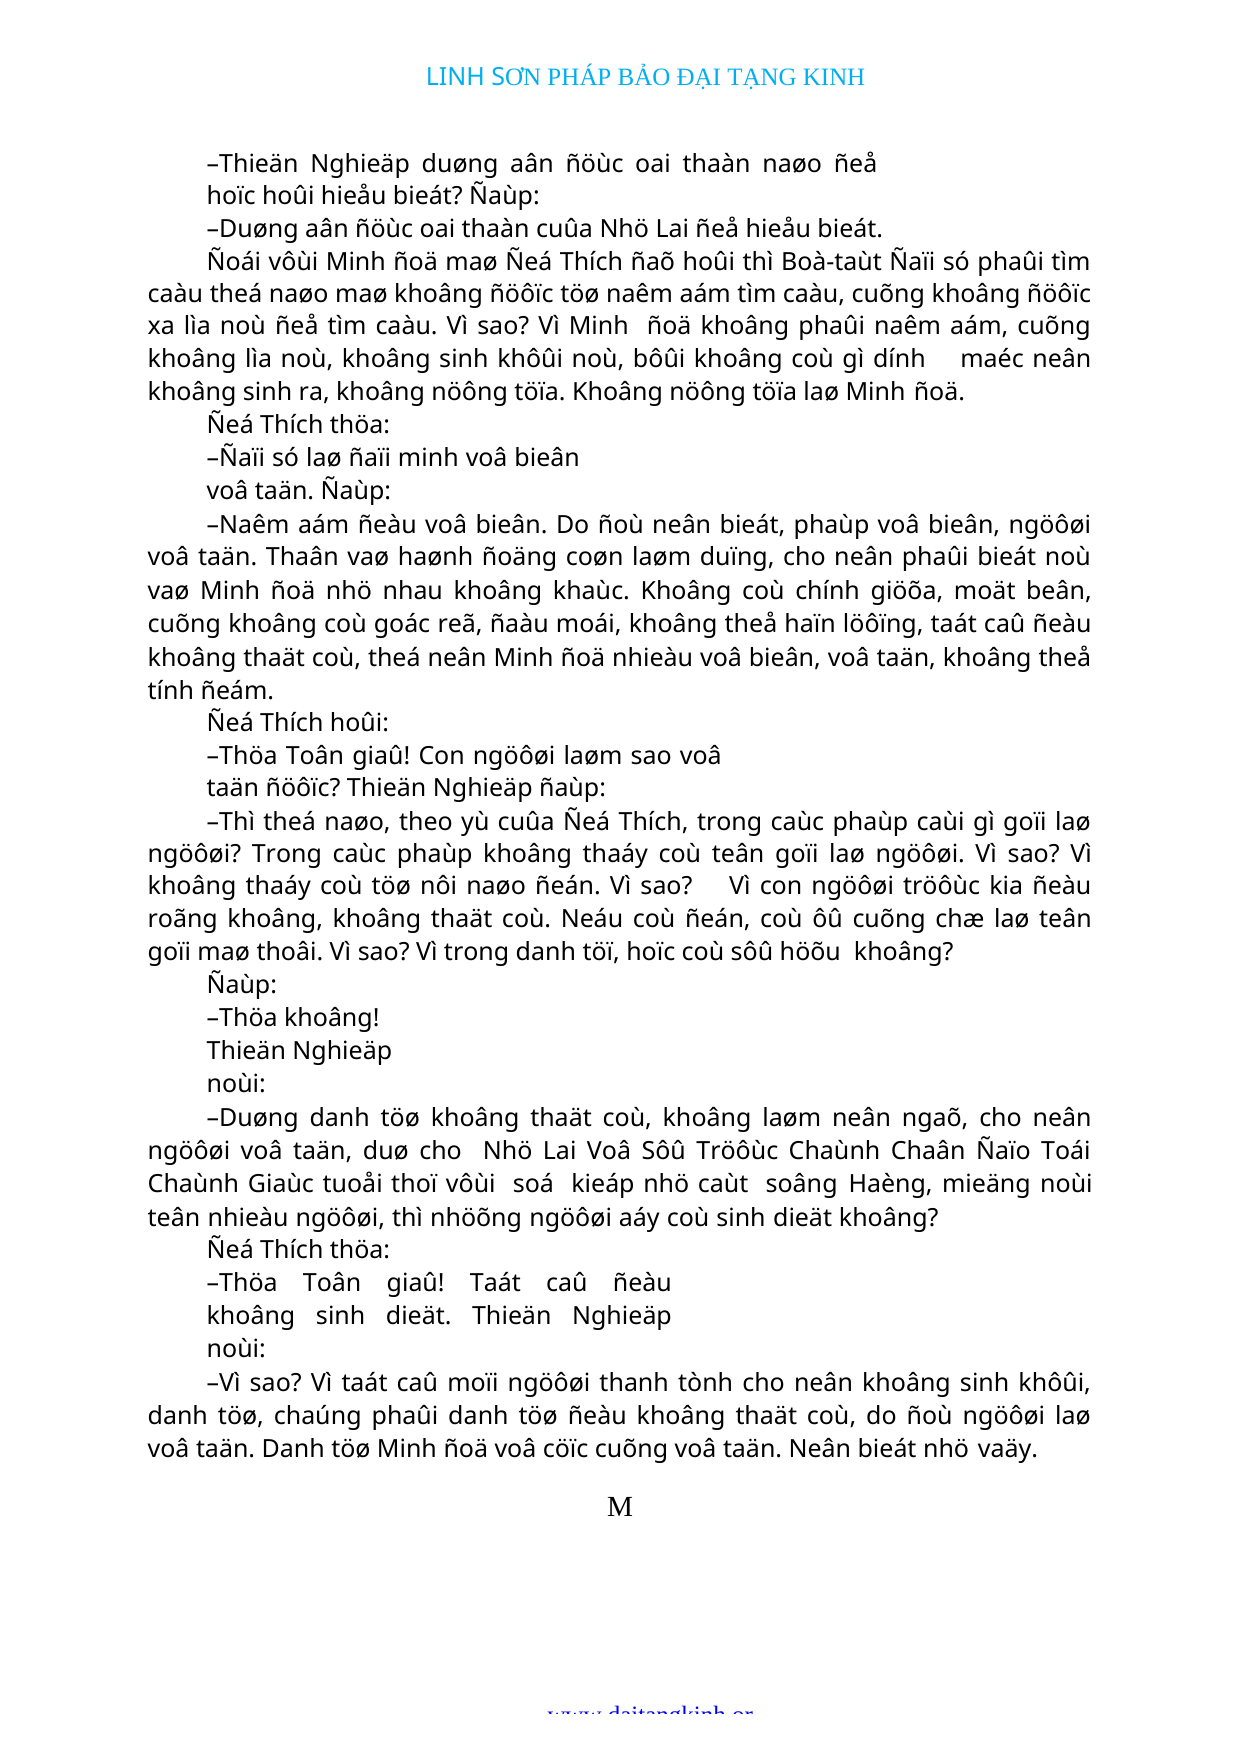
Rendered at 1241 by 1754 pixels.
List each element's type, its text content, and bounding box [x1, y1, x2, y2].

text –Thöa khoâng! Thieän Nghieäp noùi: [206, 999, 413, 1100]
text –Thöa Toân giaû! Taát caû ñeàu khoâng sinh dieät. Thieän Nghieäp noùi: [206, 1265, 672, 1365]
text –Thì theá naøo, theo yù cuûa Ñeá Thích, trong caùc phaùp caùi gì goïi laø ngöôøi? Trong caùc phaùp khoâng thaáy coù teân goïi laø ngöôøi. Vì sao? Vì khoâng thaáy coù töø nôi naøo ñeán. Vì sao? Vì con ngöôøi tröôùc kia ñeàu roãng khoâng, khoâng thaät coù. Neáu coù ñeán, coù ôû cuõng chæ laø teân goïi maø thoâi. Vì sao? Vì trong danh töï, hoïc coù sôû höõu khoâng? [147, 804, 1093, 967]
text –Thieän Nghieäp duøng aân ñöùc oai thaàn naøo ñeå hoïc hoûi hieåu bieát? Ñaùp: [206, 145, 878, 212]
text –Duøng danh töø khoâng thaät coù, khoâng laøm neân ngaõ, cho neân ngöôøi voâ taän, duø cho Nhö Lai Voâ Sôû Tröôùc Chaùnh Chaân Ñaïo Toái Chaùnh Giaùc tuoåi thoï vôùi soá kieáp nhö caùt soâng Haèng, mieäng noùi teân nhieàu ngöôøi, thì nhöõng ngöôøi aáy coù sinh dieät khoâng? [147, 1100, 1093, 1233]
text Ñaùp: [206, 967, 1105, 999]
text Ñeá Thích thöa: [206, 407, 1105, 439]
text Ñoái vôùi Minh ñoä maø Ñeá Thích ñaõ hoûi thì Boà-taùt Ñaïi só phaûi tìm caàu theá naøo maø khoâng ñöôïc töø naêm aám tìm caàu, cuõng khoâng ñöôïc xa lìa noù ñeå tìm caàu. Vì sao? Vì Minh ñoä khoâng phaûi naêm aám, cuõng khoâng lìa noù, khoâng sinh khôûi noù, bôûi khoâng coù gì dính maéc neân khoâng sinh ra, khoâng nöông töïa. Khoâng nöông töïa laø Minh ñoä. [147, 244, 1093, 407]
text –Ñaïi só laø ñaïi minh voâ bieân voâ taän. Ñaùp: [206, 439, 580, 506]
text M [135, 1489, 1104, 1522]
text –Thöa Toân giaû! Con ngöôøi laøm sao voâ taän ñöôïc? Thieän Nghieäp ñaùp: [206, 738, 723, 803]
text –Duøng aân ñöùc oai thaàn cuûa Nhö Lai ñeå hieåu bieát. [206, 212, 1105, 243]
text Ñeá Thích thöa: [206, 1233, 1105, 1265]
text –Naêm aám ñeàu voâ bieân. Do ñoù neân bieát, phaùp voâ bieân, ngöôøi voâ taän. Thaân vaø haønh ñoäng coøn laøm duïng, cho neân phaûi bieát noù vaø Minh ñoä nhö nhau khoâng khaùc. Khoâng coù chính giöõa, moät beân, cuõng khoâng coù goác reã, ñaàu moái, khoâng theå haïn löôïng, taát caû ñeàu khoâng thaät coù, theá neân Minh ñoä nhieàu voâ bieân, voâ taän, khoâng theå tính ñeám. [147, 506, 1093, 707]
text Ñeá Thích hoûi: [206, 707, 1105, 738]
text –Vì sao? Vì taát caû moïi ngöôøi thanh tònh cho neân khoâng sinh khôûi, danh töø, chaúng phaûi danh töø ñeàu khoâng thaät coù, do ñoù ngöôøi laø voâ taän. Danh töø Minh ñoä voâ cöïc cuõng voâ taän. Neân bieát nhö vaäy. [147, 1365, 1093, 1465]
